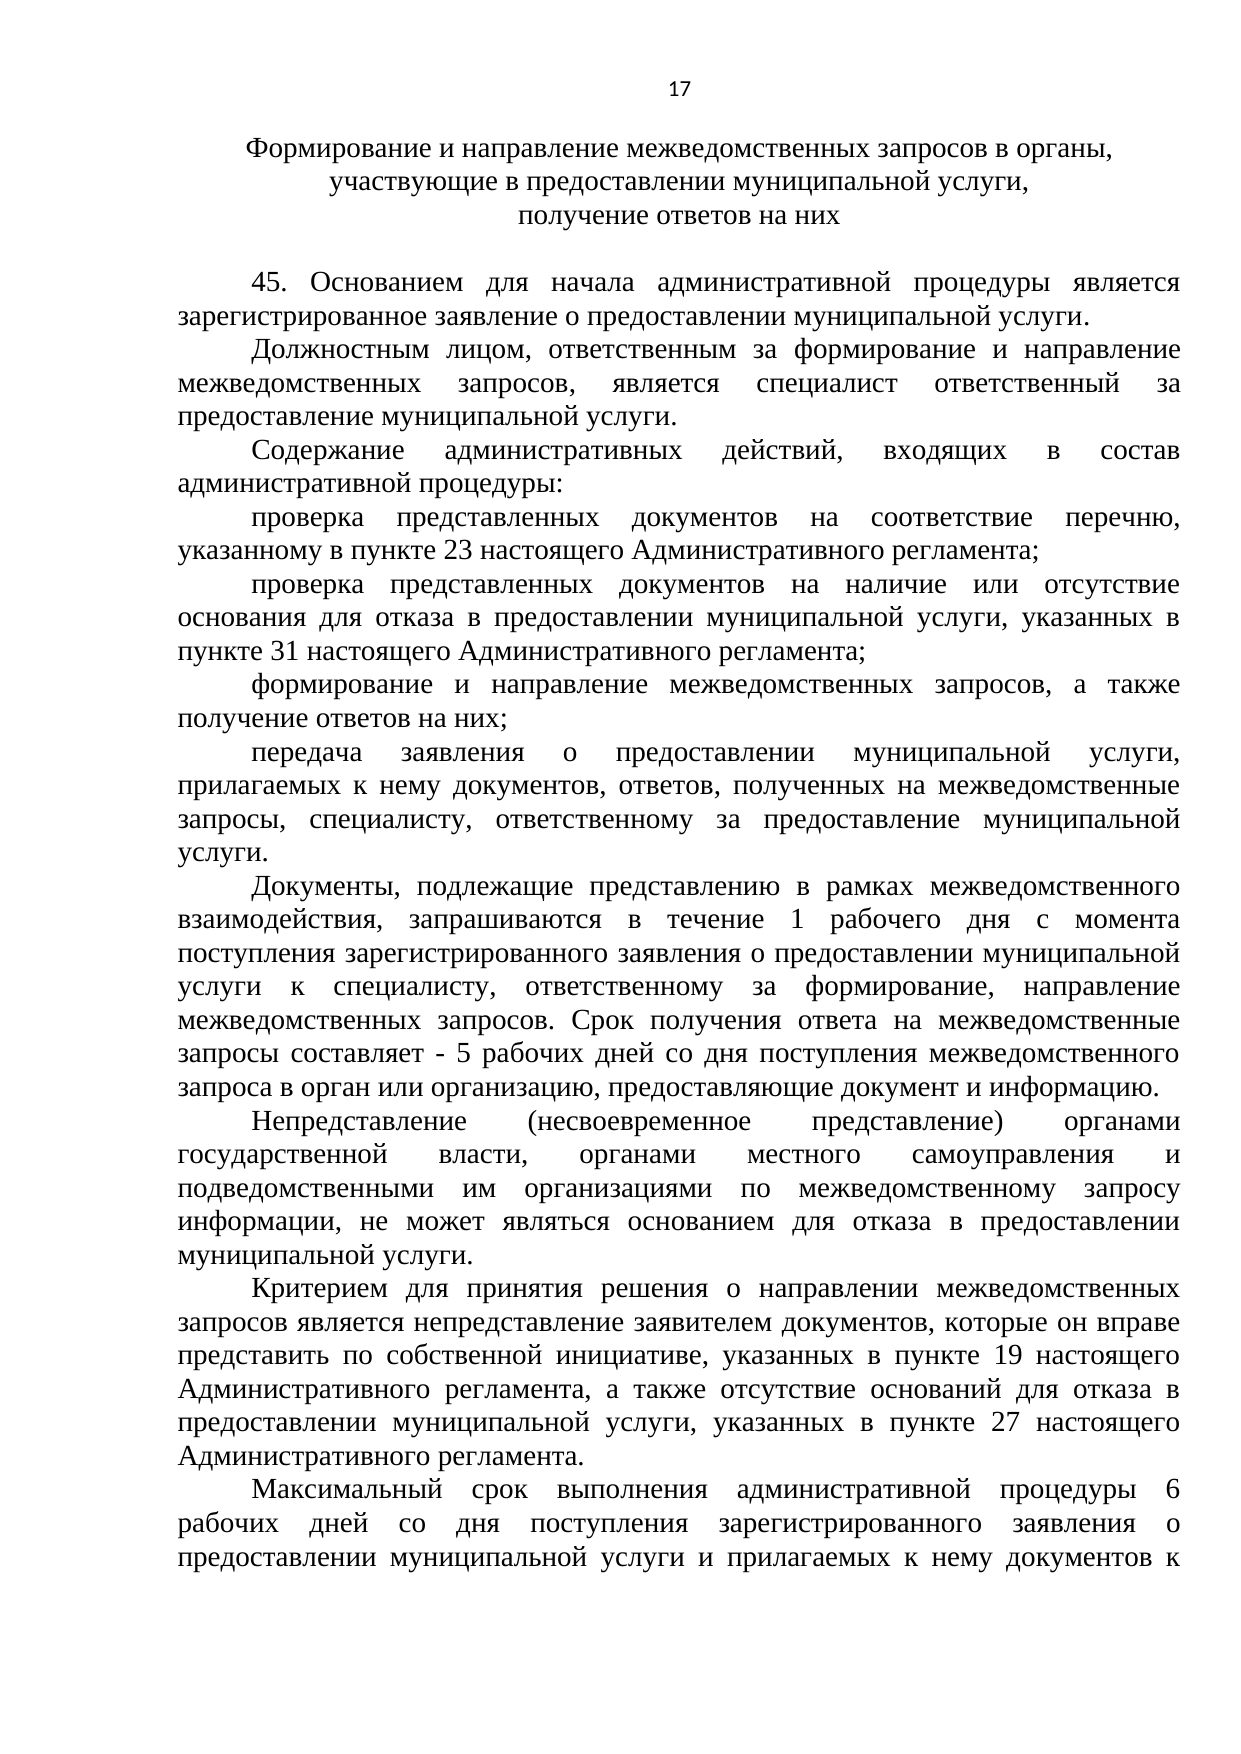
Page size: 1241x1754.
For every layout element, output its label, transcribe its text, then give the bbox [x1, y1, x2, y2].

text Содержание административных действий, входящих в состав административной процедуры: [177, 432, 1181, 499]
text передача заявления о предоставлении муниципальной услуги, прилагаемых к нему документов, ответов, полученных на межведомственные запросы, специалисту, ответственному за предоставление муниципальной услуги. [177, 734, 1181, 868]
text получение ответов на них [177, 197, 1181, 231]
text Документы, подлежащие представлению в рамках межведомственного взаимодействия, запрашиваются в течение 1 рабочего дня с момента поступления зарегистрированного заявления о предоставлении муниципальной услуги к специалисту, ответственному за формирование, направление межведомственных запросов. Срок получения ответа на межведомственные запросы составляет - 5 рабочих дней со дня поступления межведомственного запроса в орган или организацию, предоставляющие документ и информацию. [177, 868, 1181, 1103]
text Непредставление (несвоевременное представление) органами государственной власти, органами местного самоуправления и подведомственными им организациями по межведомственному запросу информации, не может являться основанием для отказа в предоставлении муниципальной услуги. [177, 1103, 1181, 1270]
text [177, 1472, 1181, 1572]
text Должностным лицом, ответственным за формирование и направление межведомственных запросов, является специалист ответственный за предоставление муниципальной услуги. [177, 331, 1181, 432]
text Формирование и направление межведомственных запросов в органы, участвующие в предоставлении муниципальной услуги, [177, 130, 1181, 197]
text проверка представленных документов на соответствие перечню, указанному в пункте 23 настоящего Административного регламента; [177, 499, 1181, 566]
text 45. Основанием для начала административной процедуры является зарегистрированное заявление о предоставлении муниципальной услуги. [177, 264, 1181, 331]
text проверка представленных документов на наличие или отсутствие основания для отказа в предоставлении муниципальной услуги, указанных в пункте 31 настоящего Административного регламента; [177, 566, 1181, 667]
text Критерием для принятия решения о направлении межведомственных запросов является непредставление заявителем документов, которые он вправе представить по собственной инициативе, указанных в пункте 19 настоящего Административного регламента, а также отсутствие оснований для отказа в предоставлении муниципальной услуги, указанных в пункте 27 настоящего Административного регламента. [177, 1270, 1181, 1472]
text формирование и направление межведомственных запросов, а также получение ответов на них; [177, 667, 1181, 734]
